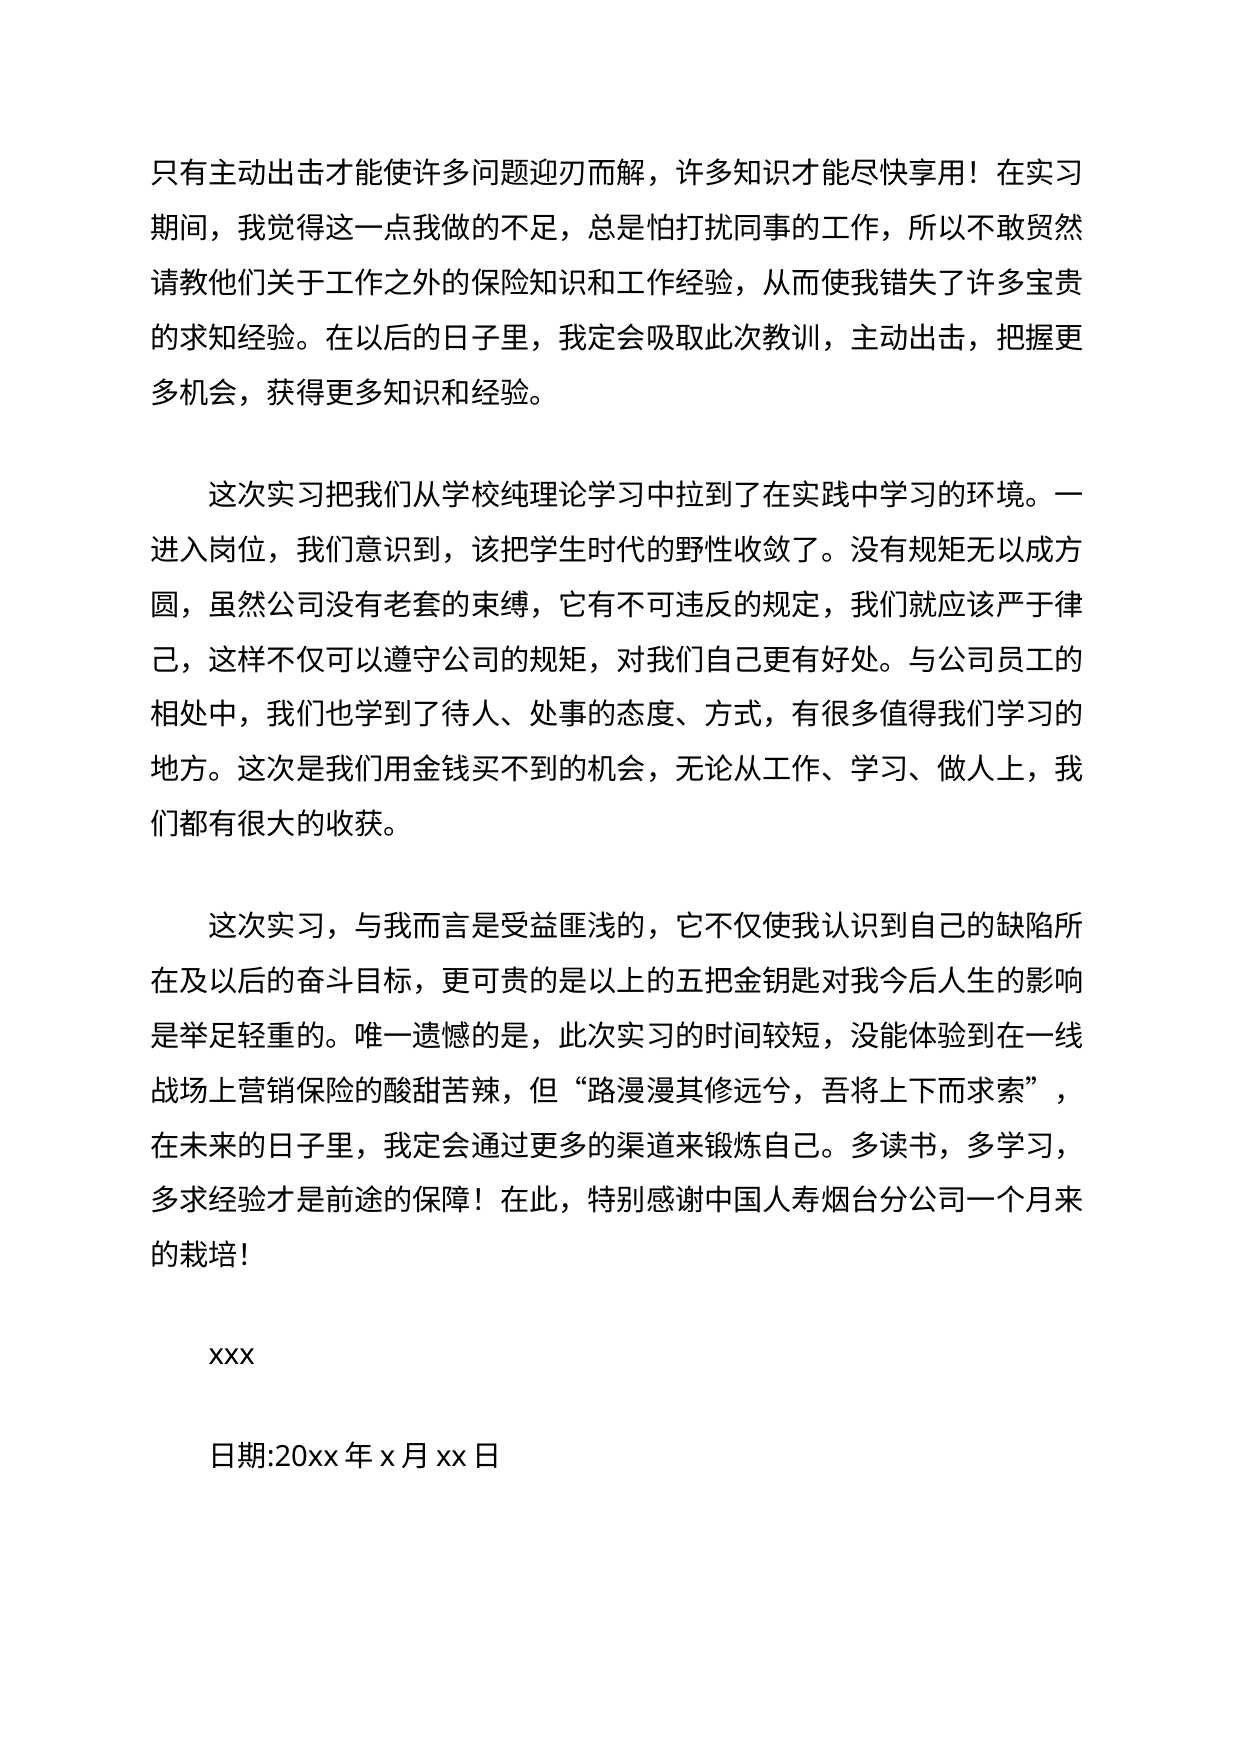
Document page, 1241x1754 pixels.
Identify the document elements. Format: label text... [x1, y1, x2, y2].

text 这次实习把我们从学校纯理论学习中拉到了在实践中学习的环境。一进入岗位，我们意识到，该把学生时代的野性收敛了。没有规矩无以成方圆，虽然公司没有老套的束缚，它有不可违反的规定，我们就应该严于律己，这样不仅可以遵守公司的规矩，对我们自己更有好处。与公司员工的相处中，我们也学到了待人、处事的态度、方式，有很多值得我们学习的地方。这次是我们用金钱买不到的机会，无论从工作、学习、做人上，我们都有很大的收获。 [150, 471, 1090, 843]
text 日期:20xx年x月xx日 [150, 1432, 1090, 1474]
text 这次实习，与我而言是受益匪浅的，它不仅使我认识到自己的缺陷所在及以后的奋斗目标，更可贵的是以上的五把金钥匙对我今后人生的影响是举足轻重的。唯一遗憾的是，此次实习的时间较短，没能体验到在一线战场上营销保险的酸甜苦辣，但“路漫漫其修远兮，吾将上下而求索”，在未来的日子里，我定会通过更多的渠道来锻炼自己。多读书，多学习，多求经验才是前途的保障！在此，特别感谢中国人寿烟台分公司一个月来的栽培！ [150, 902, 1090, 1274]
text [150, 150, 1090, 412]
text xxx [150, 1334, 1090, 1373]
